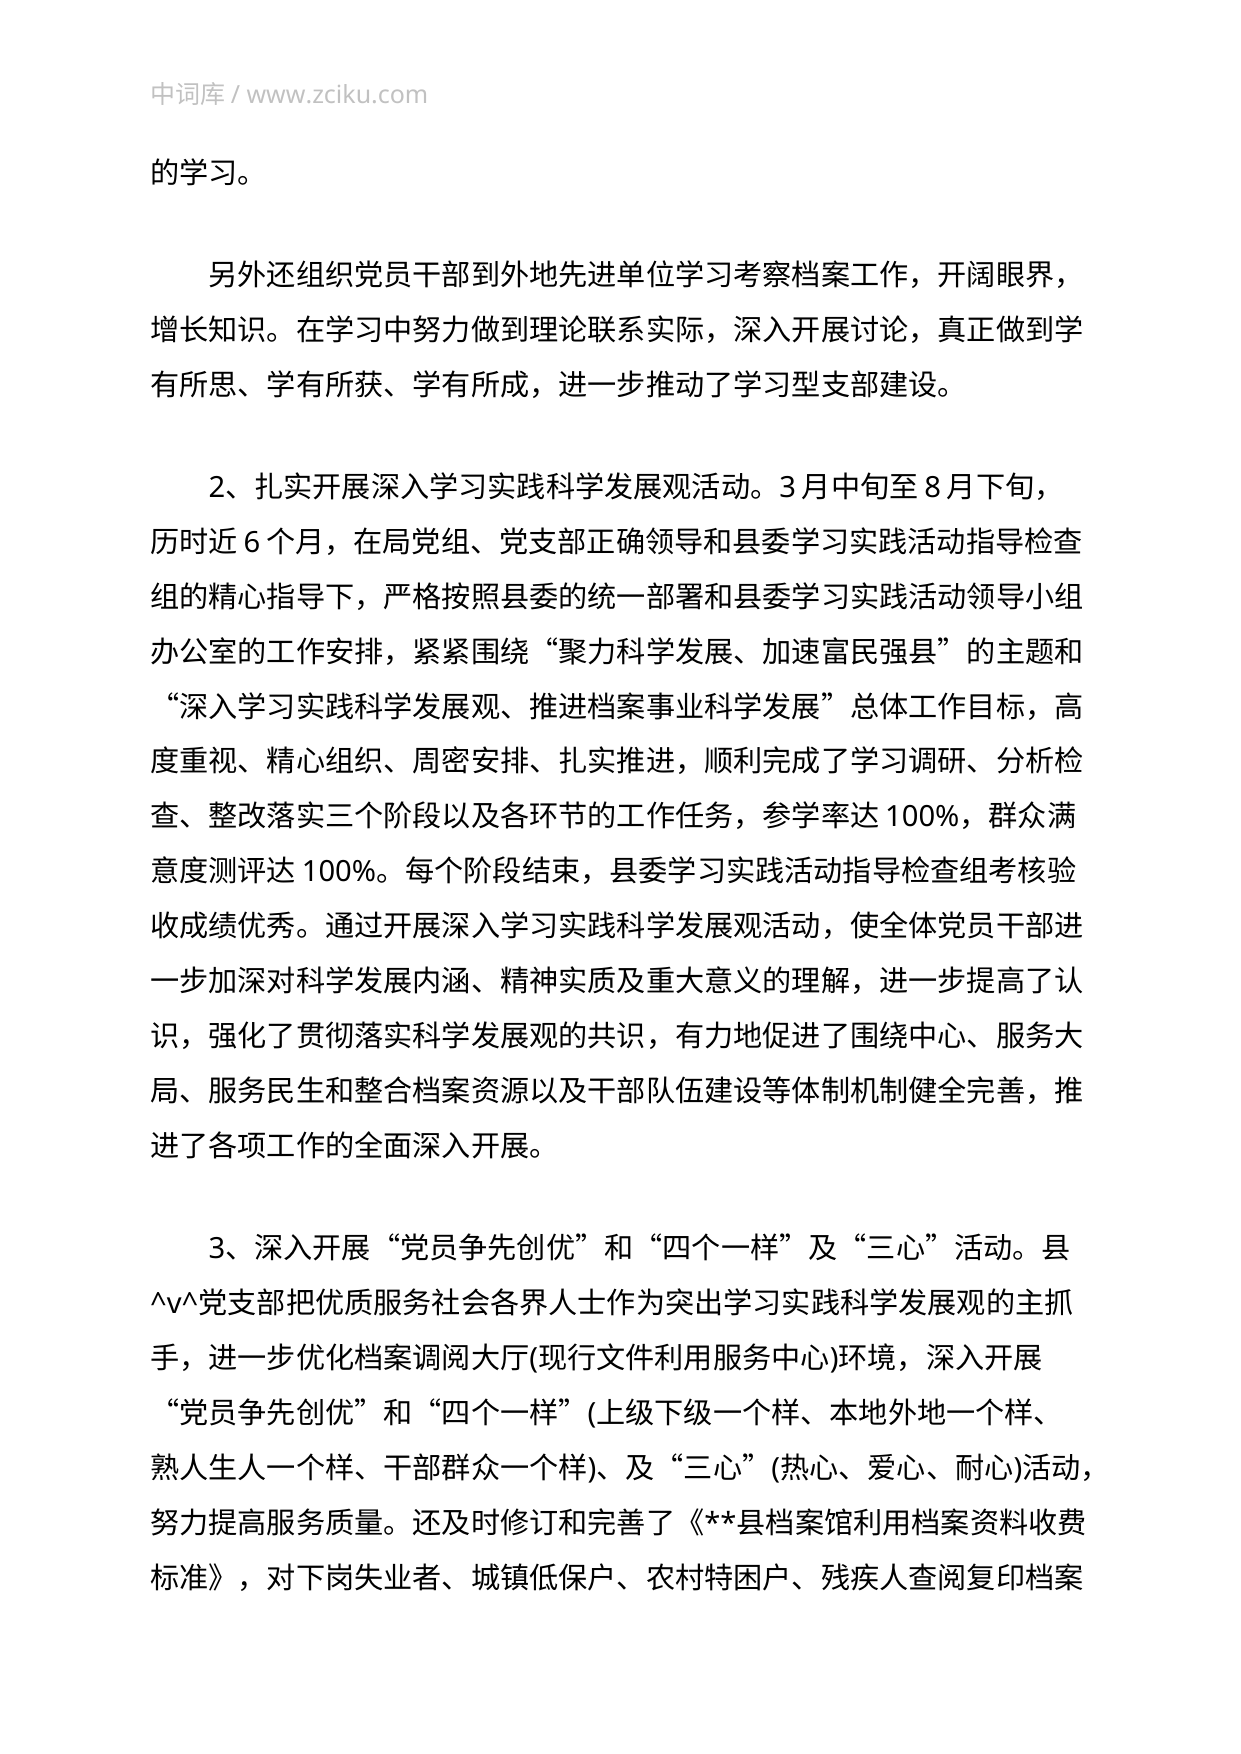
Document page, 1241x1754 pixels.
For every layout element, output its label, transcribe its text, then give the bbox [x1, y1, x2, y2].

text 2、扎实开展深入学习实践科学发展观活动。3月中旬至8月下旬，历时近6个月，在局党组、党支部正确领导和县委学习实践活动指导检查组的精心指导下，严格按照县委的统一部署和县委学习实践活动领导小组办公室的工作安排，紧紧围绕“聚力科学发展、加速富民强县”的主题和“深入学习实践科学发展观、推进档案事业科学发展”总体工作目标，高度重视、精心组织、周密安排、扎实推进，顺利完成了学习调研、分析检查、整改落实三个阶段以及各环节的工作任务，参学率达100%，群众满意度测评达100%。每个阶段结束，县委学习实践活动指导检查组考核验收成绩优秀。通过开展深入学习实践科学发展观活动，使全体党员干部进一步加深对科学发展内涵、精神实质及重大意义的理解，进一步提高了认识，强化了贯彻落实科学发展观的共识，有力地促进了围绕中心、服务大局、服务民生和整合档案资源以及干部队伍建设等体制机制健全完善，推进了各项工作的全面深入开展。 [150, 463, 1090, 1165]
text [150, 1224, 1090, 1597]
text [150, 150, 1090, 192]
text 另外还组织党员干部到外地先进单位学习考察档案工作，开阔眼界，增长知识。在学习中努力做到理论联系实际，深入开展讨论，真正做到学有所思、学有所获、学有所成，进一步推动了学习型支部建设。 [150, 252, 1090, 404]
